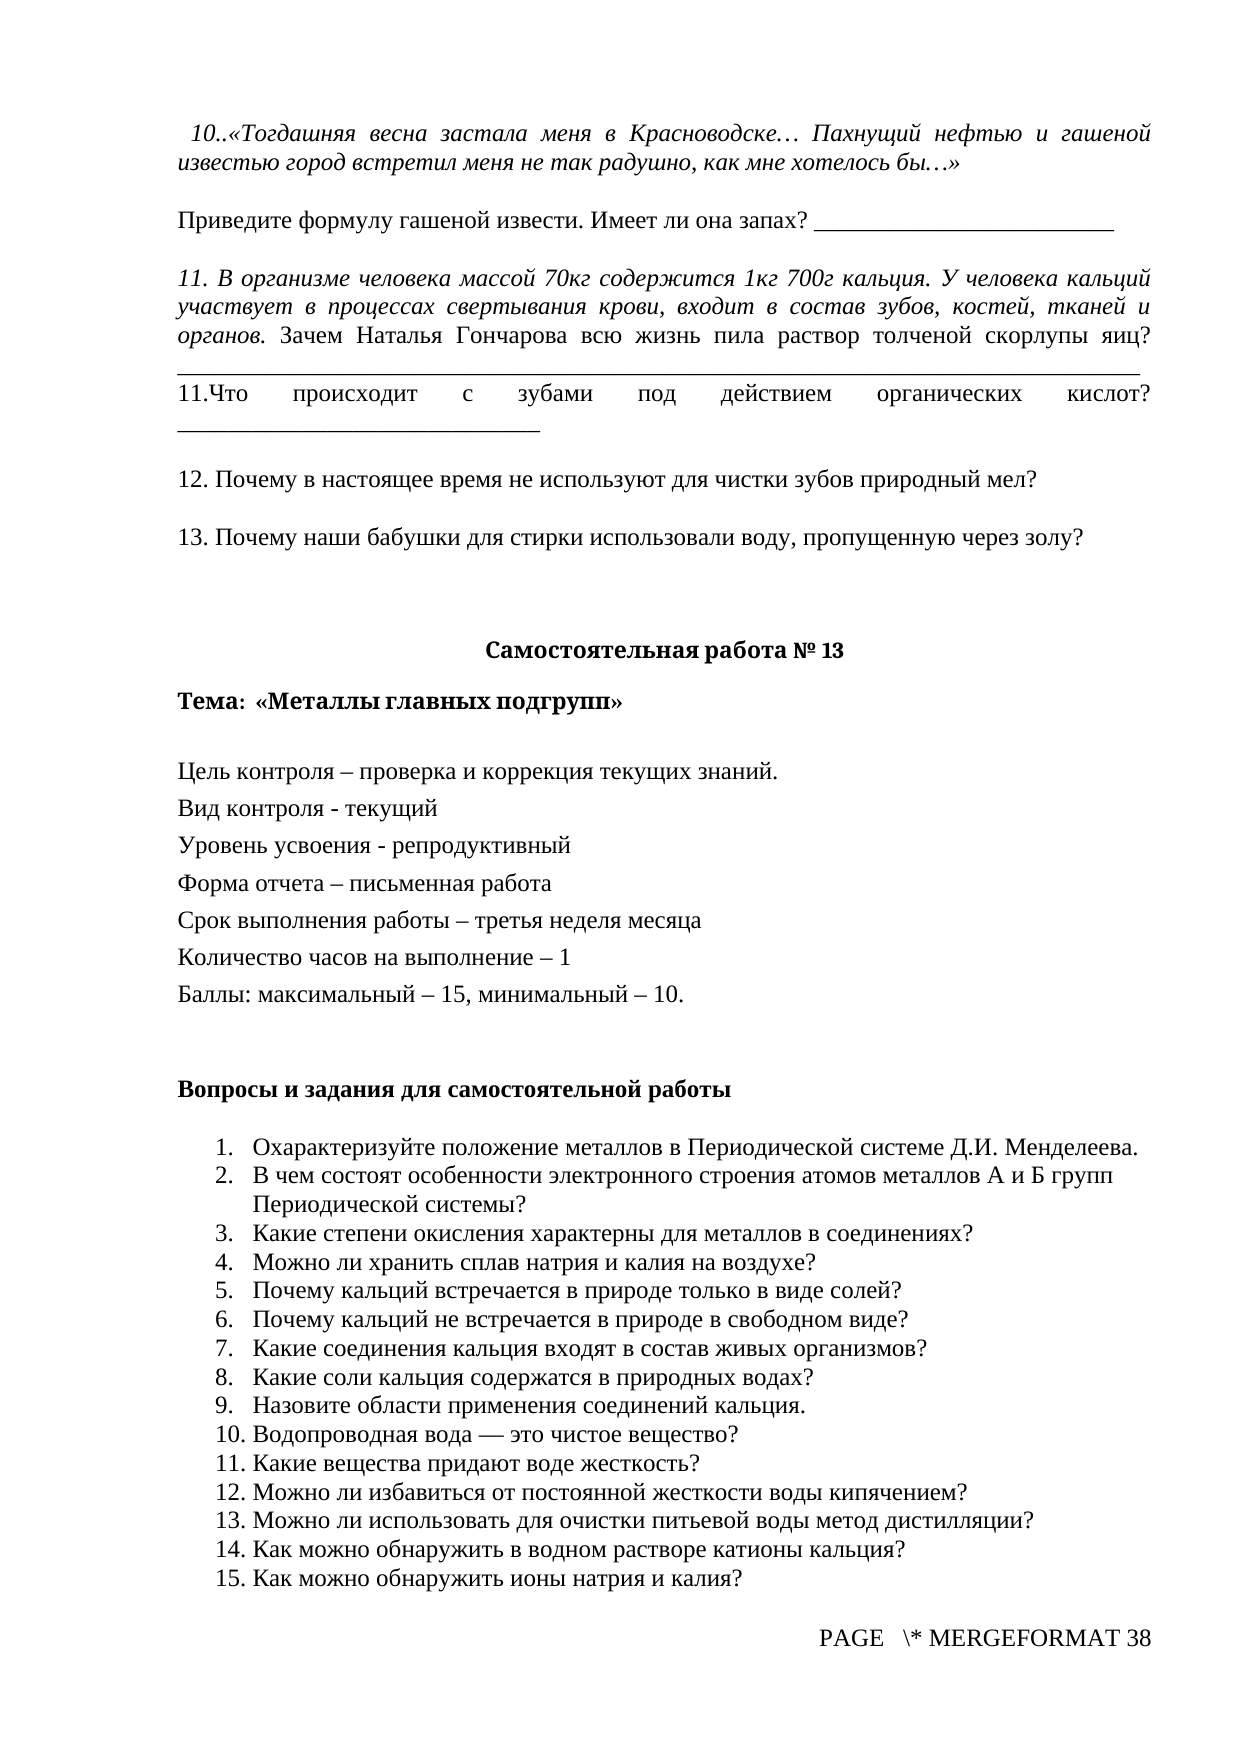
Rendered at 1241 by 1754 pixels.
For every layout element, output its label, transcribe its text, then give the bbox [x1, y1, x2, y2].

list Можно ли избавиться от постоянной жесткости воды кипячением? [215, 1477, 1152, 1506]
list Как можно обнаружить ионы натрия и калия? [215, 1563, 1152, 1592]
text 13. Почему наши бабушки для стирки использовали воду, пропущенную через золу? [177, 522, 1152, 551]
text Вопросы и задания для самостоятельной работы [177, 1074, 1152, 1103]
subtitle Тема: «Металлы главных подгрупп» [177, 689, 1152, 716]
text 12. Почему в настоящее время не используют для чистки зубов природный мел? [177, 464, 1152, 493]
text Срок выполнения работы – третья неделя месяца [177, 905, 1152, 933]
text Приведите формулу гашеной извести. Имеет ли она запах? ________________________ [177, 205, 1152, 233]
list Охарактеризуйте положение металлов в Периодической системе Д.И. Менделеева. [215, 1132, 1152, 1161]
text 10..«Тогдашняя весна застала меня в Красноводске… Пахнущий нефтью и гашеной известью город встретил меня не так радушно, как мне хотелось бы…» [177, 118, 1152, 176]
list Почему кальций встречается в природе только в виде солей? [215, 1276, 1152, 1304]
list Какие соединения кальция входят в состав живых организмов? [215, 1333, 1152, 1362]
text Количество часов на выполнение – 1 [177, 942, 1152, 971]
list Назовите области применения соединений кальция. [215, 1391, 1152, 1419]
text Баллы: максимальный – 15, минимальный – 10. [177, 979, 1152, 1008]
list В чем состоят особенности электронного строения атомов металлов А и Б групп Периодической системы? [215, 1161, 1152, 1218]
list Водопроводная вода — это чистое вещество? [215, 1419, 1152, 1448]
list Какие соли кальция содержатся в природных водах? [215, 1362, 1152, 1391]
list Можно ли хранить сплав натрия и калия на воздухе? [215, 1247, 1152, 1276]
text Форма отчета – письменная работа [177, 868, 1152, 896]
list Можно ли использовать для очистки питьевой воды метод дистилляции? [215, 1506, 1152, 1534]
text 11. В организме человека массой 70кг содержится 1кг 700г кальция. У человека кальций участвует в процессах свертывания крови, входит в состав зубов, костей, тканей и органов. Зачем Наталья Гончарова всю жизнь пила раствор толченой скорлупы яиц? _____________________________________________________________________________11.Что происходит с зубами под действием органических кислот?_____________________________ [177, 263, 1152, 435]
text Цель контроля – проверка и коррекция текущих знаний. [177, 756, 1152, 785]
text Уровень усвоения - репродуктивный [177, 831, 1152, 859]
list Какие степени окисления характерны для металлов в соединениях? [215, 1218, 1152, 1247]
subtitle Самостоятельная работа № 13 [177, 638, 1152, 664]
list Как можно обнаружить в водном растворе катионы кальция? [215, 1534, 1152, 1563]
list Почему кальций не встречается в природе в свободном виде? [215, 1304, 1152, 1333]
list Какие вещества придают воде жесткость? [215, 1448, 1152, 1477]
text Вид контроля - текущий [177, 793, 1152, 822]
